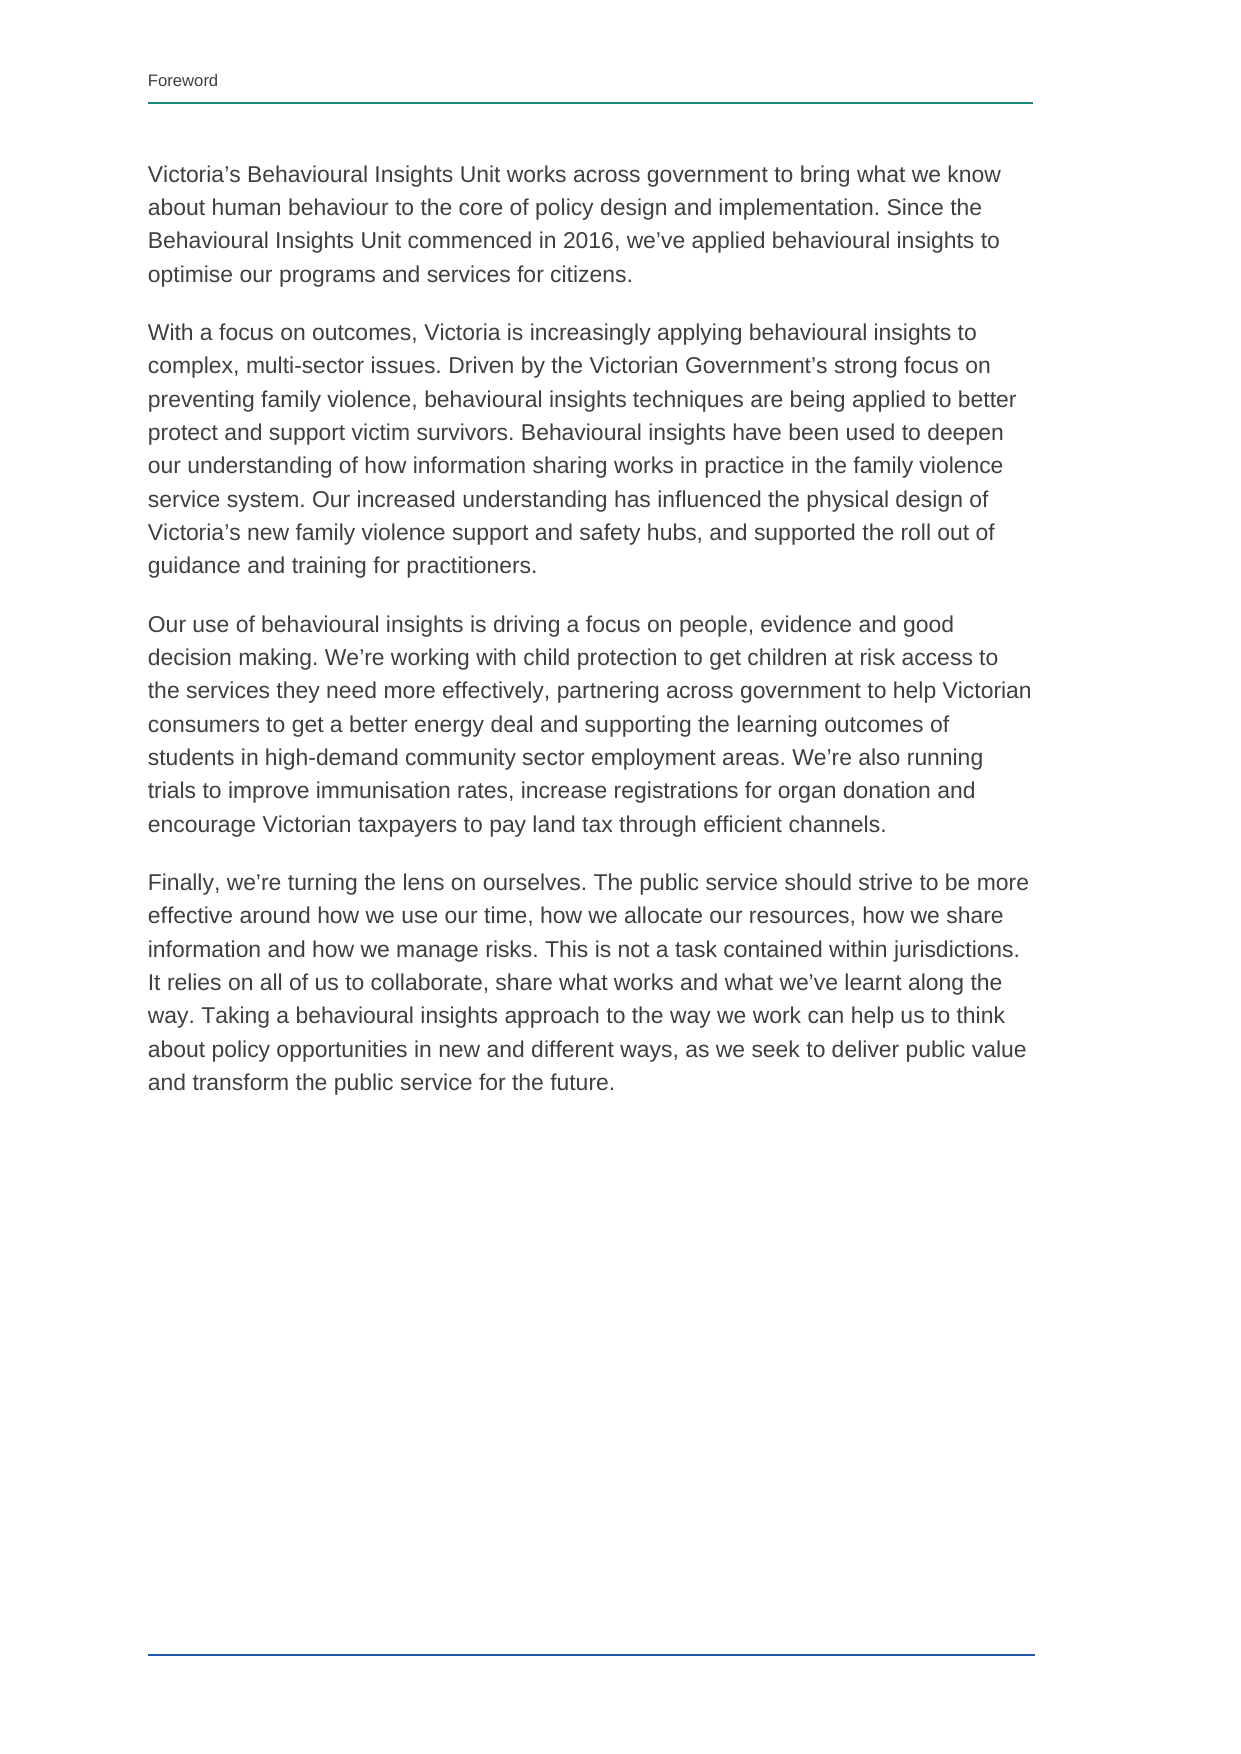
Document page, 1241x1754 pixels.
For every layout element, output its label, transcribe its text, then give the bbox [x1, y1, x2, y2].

text With a focus on outcomes, Victoria is increasingly applying behavioural insights to complex, multi-sector issues. Driven by the Victorian Government’s strong focus on preventing family violence, behavioural insights techniques are being applied to better protect and support victim survivors. Behavioural insights have been used to deepen our understanding of how information sharing works in practice in the family violence service system. Our increased understanding has influenced the physical design of Victoria’s new family violence support and safety hubs, and supported the roll out of guidance and training for practitioners. [148, 312, 1033, 578]
text Victoria’s Behavioural Insights Unit works across government to bring what we know about human behaviour to the core of policy design and implementation. Since the Behavioural Insights Unit commenced in 2016, we’ve applied behavioural insights to optimise our programs and services for citizens. [148, 153, 1033, 287]
text Our use of behavioural insights is driving a focus on people, evidence and good decision making. We’re working with child protection to get children at risk access to the services they need more effectively, partnering across government to help Victorian consumers to get a better energy deal and supporting the learning outcomes of students in high-demand community sector employment areas. We’re also running trials to improve immunisation rates, increase registrations for organ donation and encourage Victorian taxpayers to pay land tax through efficient channels. [148, 603, 1033, 837]
text Finally, we’re turning the lens on ourselves. The public service should strive to be more effective around how we use our time, how we allocate our resources, how we share information and how we manage risks. This is not a task contained within jurisdictions. It relies on all of us to collaborate, share what works and what we’ve learnt along the way. Taking a behavioural insights approach to the way we work can help us to think about policy opportunities in new and different ways, as we seek to deliver public value and transform the public service for the future. [148, 862, 1033, 1095]
